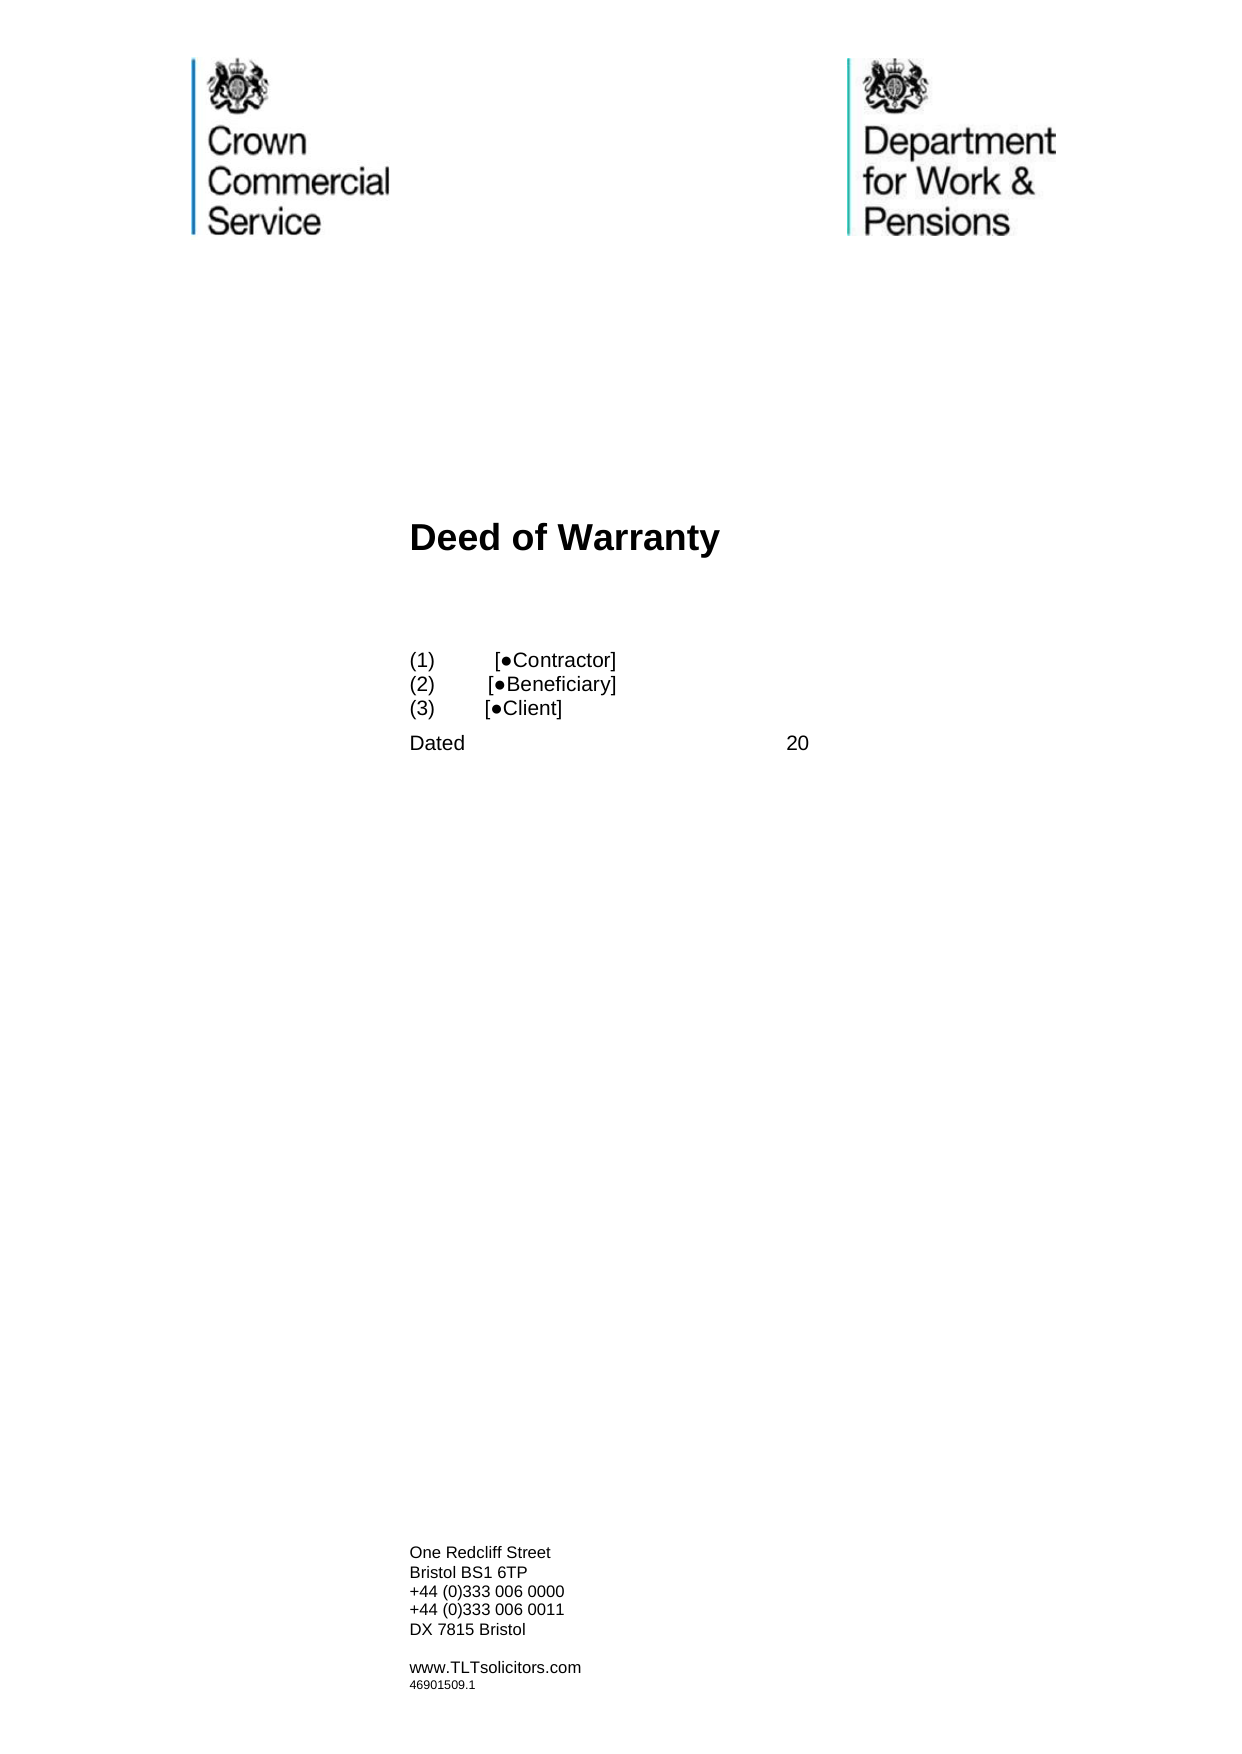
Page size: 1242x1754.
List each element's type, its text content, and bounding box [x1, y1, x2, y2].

text One Redcliff Street [409, 1543, 1069, 1562]
text (1) [●Contractor] (2) [●Beneficiary] (3) [●Client] [409, 648, 616, 720]
text +44 (0)333 006 0011 [409, 1601, 1069, 1619]
text +44 (0)333 006 0000 [409, 1582, 1069, 1601]
text Deed of Warranty [409, 515, 727, 558]
text www.TLTsolicitors.com [409, 1658, 1069, 1677]
picture [847, 58, 1056, 236]
text DX 7815 Bristol [409, 1620, 1069, 1639]
text Bristol BS1 6TP [409, 1562, 1069, 1582]
text 46901509.1 [409, 1677, 1069, 1692]
text Dated 20 [409, 730, 813, 753]
picture [191, 57, 417, 240]
